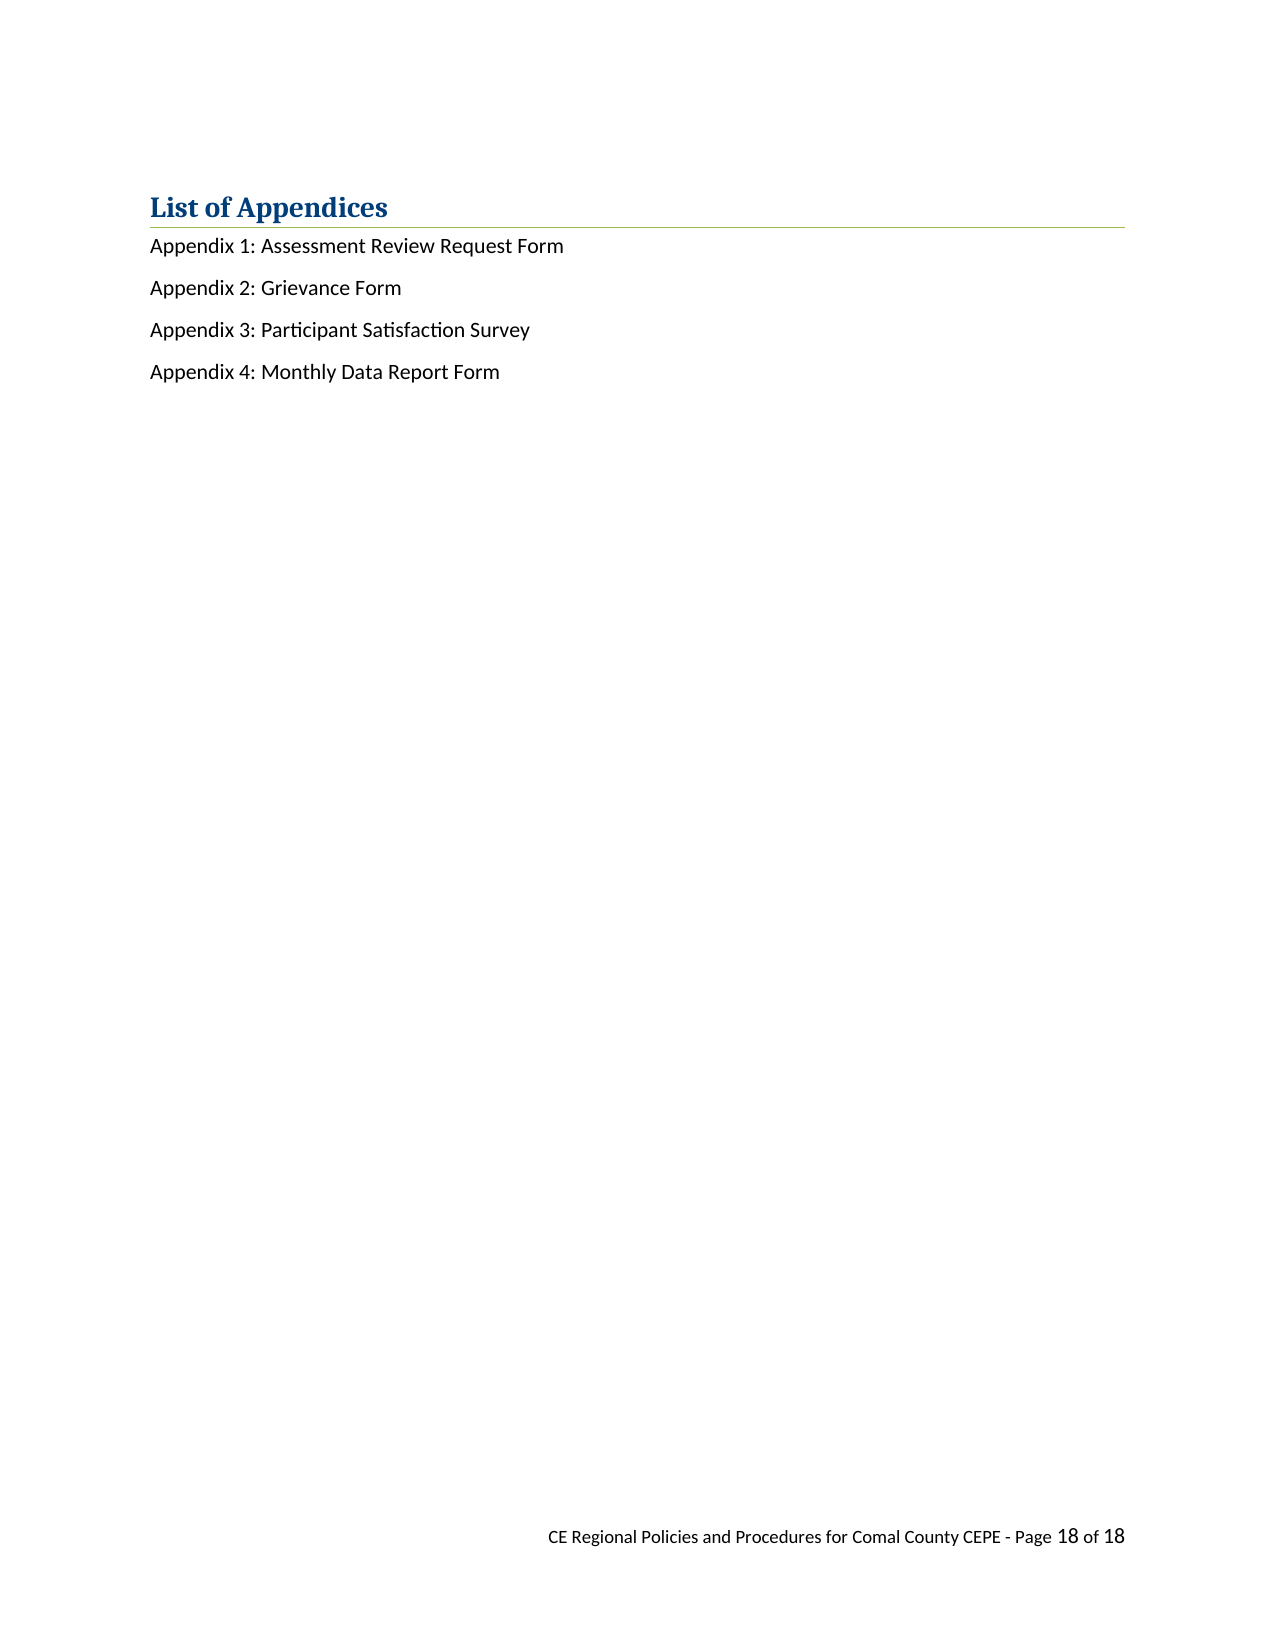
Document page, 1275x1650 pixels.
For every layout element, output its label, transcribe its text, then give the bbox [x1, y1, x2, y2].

text Appendix 3: Participant Satisfaction Survey [150, 316, 1125, 343]
text Appendix 2: Grievance Form [150, 274, 1125, 301]
text Appendix 4: Monthly Data Report Form [150, 358, 1125, 384]
subtitle List of Appendices [150, 192, 1125, 227]
text Appendix 1: Assessment Review Request Form [150, 232, 1125, 259]
